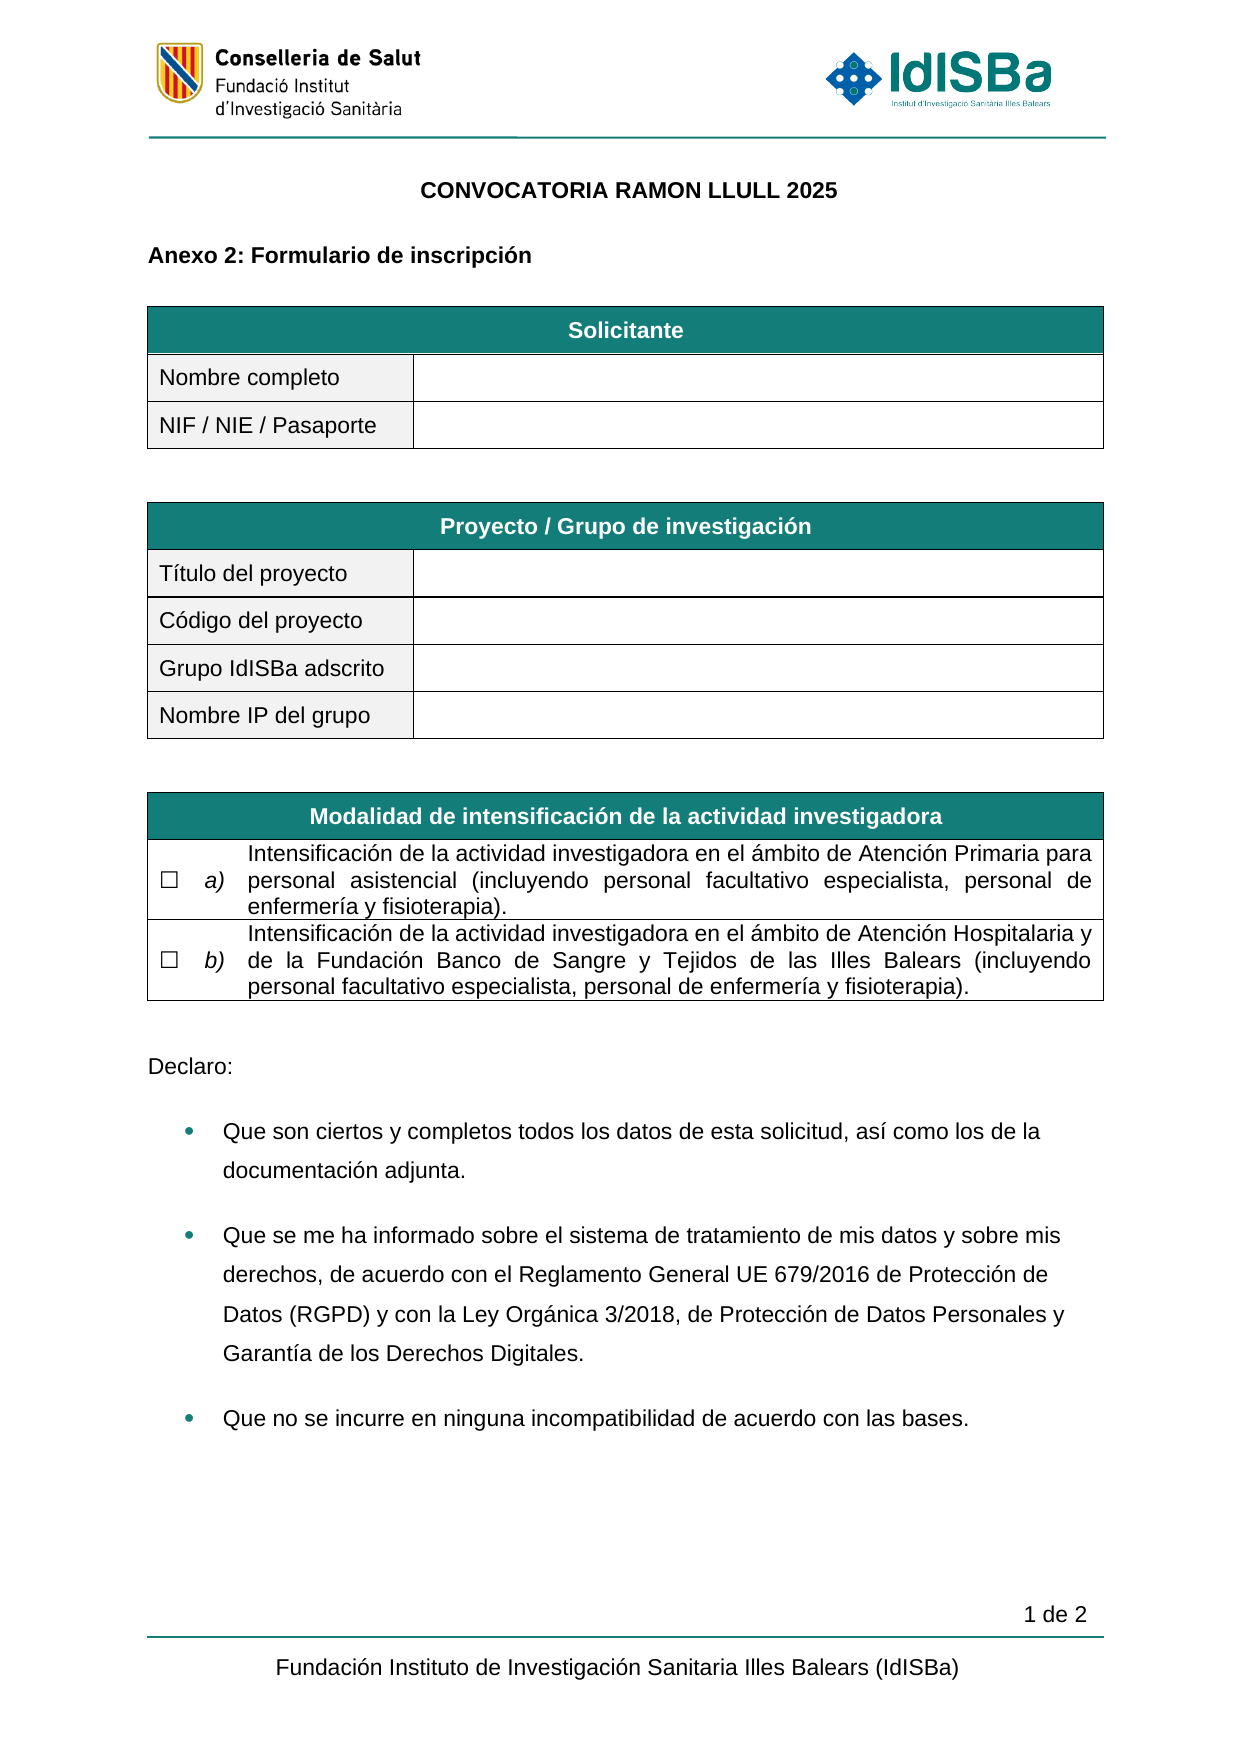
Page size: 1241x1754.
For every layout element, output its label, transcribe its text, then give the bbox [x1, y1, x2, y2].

table_cell Intensificación de la actividad investigadora en el ámbito de Atención Primaria para personal asistencial (incluyendo personal facultativo especialista, personal de enfermería y fisioterapia). [236, 840, 1103, 919]
table_cell a) [193, 840, 236, 919]
list Que se me ha informado sobre el sistema de tratamiento de mis datos y sobre mis derechos, de acuerdo con el Reglamento General UE 679/2016 de Protección de Datos (RGPD) y con la Ley Orgánica 3/2018, de Protección de Datos Personales y Garantía de los Derechos Digitales. [185, 1222, 1110, 1366]
table_header Solicitante [148, 307, 1103, 353]
picture [825, 51, 1051, 108]
text CONVOCATORIA RAMON LLULL 2025 [148, 177, 1110, 203]
text Declaro: [148, 1053, 1110, 1079]
table_cell Título del proyecto [148, 550, 413, 596]
table_cell Nombre IP del grupo [148, 692, 413, 738]
table_cell [148, 920, 193, 999]
list Que son ciertos y completos todos los datos de esta solicitud, así como los de la documentación adjunta. [185, 1118, 1110, 1183]
table_header Proyecto / Grupo de investigación [148, 503, 1103, 549]
list Que no se incurre en ninguna incompatibilidad de acuerdo con las bases. [185, 1404, 1110, 1431]
text Anexo 2: Formulario de inscripción [148, 242, 1110, 268]
table_cell Nombre completo [148, 355, 413, 401]
table_cell [148, 840, 193, 919]
table_cell NIF / NIE / Pasaporte [148, 402, 413, 448]
table_cell Grupo IdISBa adscrito [148, 645, 413, 691]
table_cell Intensificación de la actividad investigadora en el ámbito de Atención Hospitalaria y de la Fundación Banco de Sangre y Tejidos de las Illes Balears (incluyendo personal facultativo especialista, personal de enfermería y fisioterapia). [236, 920, 1103, 999]
table_header Modalidad de intensificación de la actividad investigadora [148, 793, 1103, 839]
table_cell Código del proyecto [148, 598, 413, 644]
table_cell b) [193, 920, 236, 999]
picture [148, 34, 429, 125]
